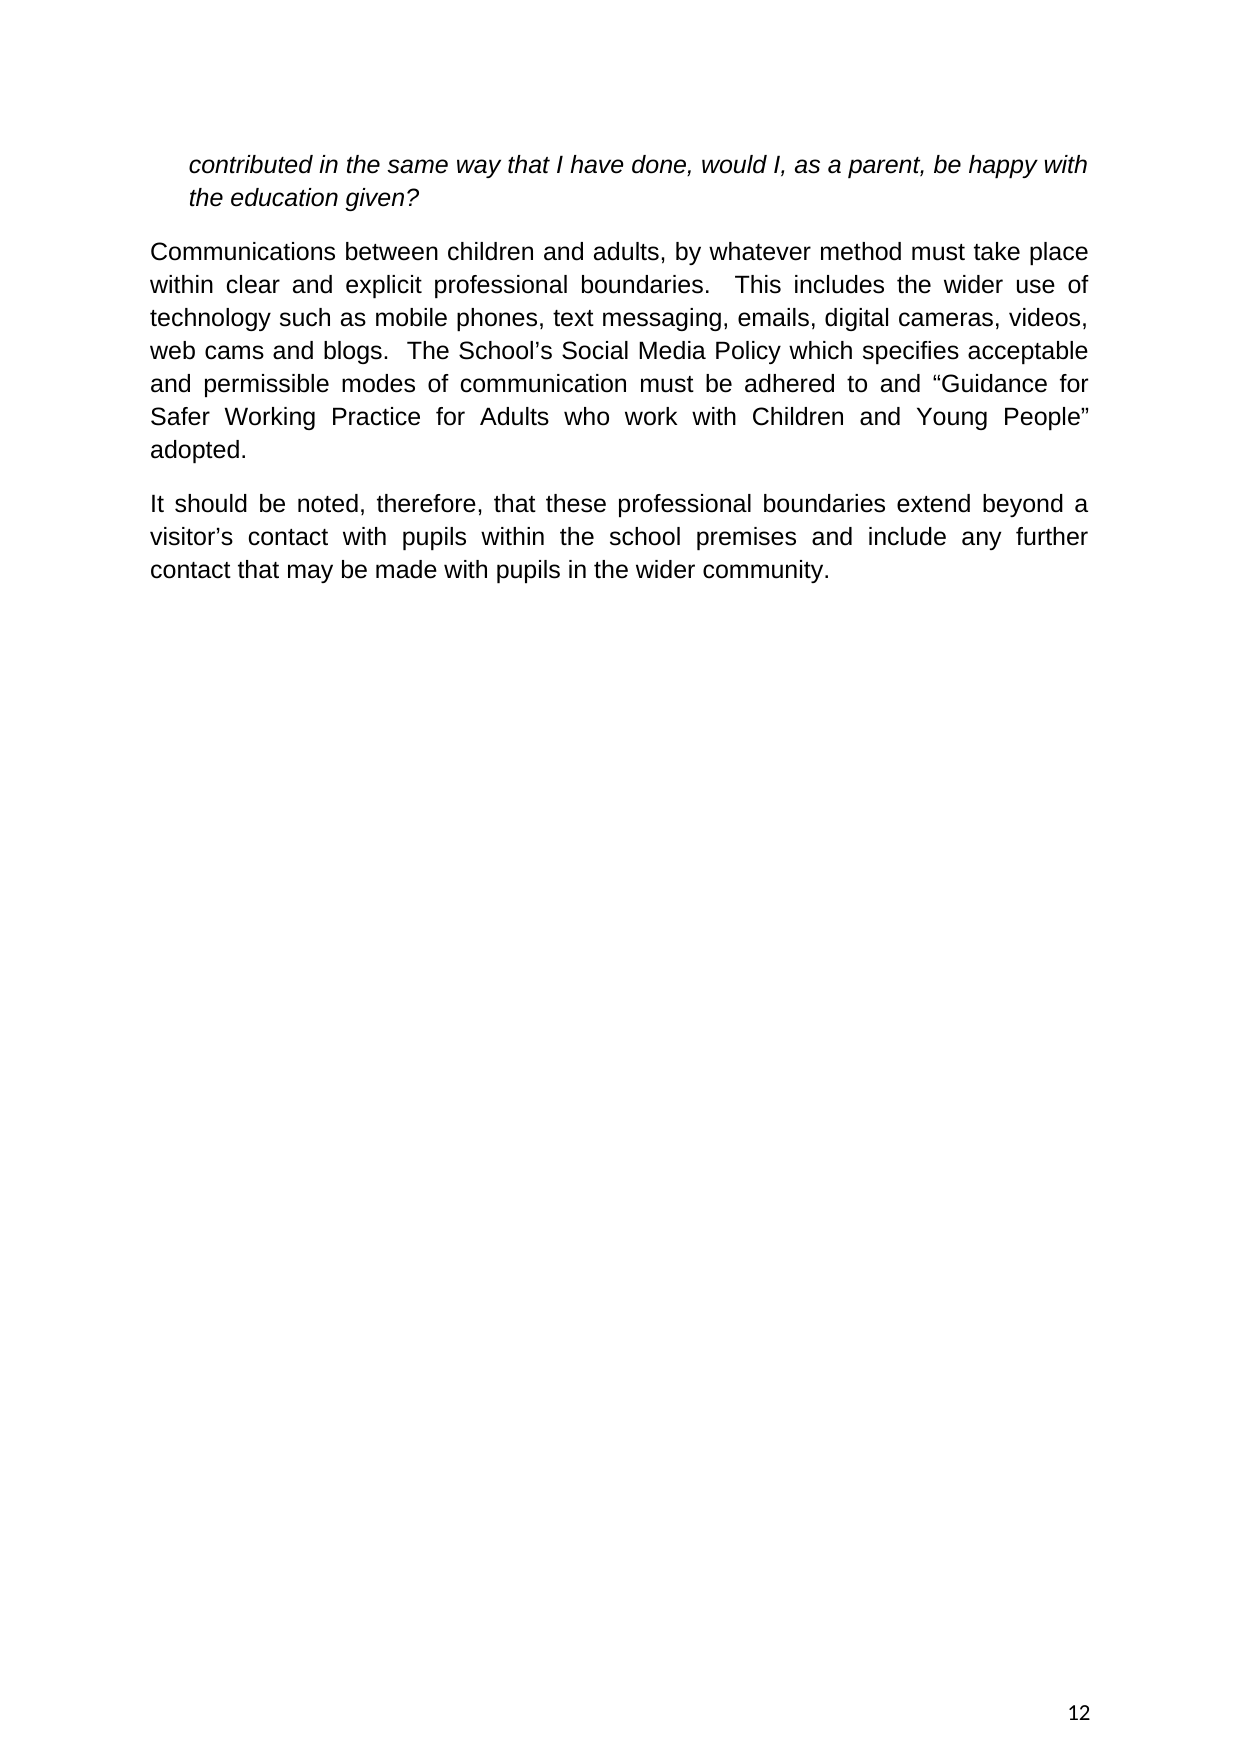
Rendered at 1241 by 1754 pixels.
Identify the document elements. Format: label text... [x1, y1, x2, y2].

text Communications between children and adults, by whatever method must take place within clear and explicit professional boundaries. This includes the wider use of technology such as mobile phones, text messaging, emails, digital cameras, videos, web cams and blogs. The School’s Social Media Policy which specifies acceptable and permissible modes of communication must be adhered to and “Guidance for Safer Working Practice for Adults who work with Children and Young People” adopted. [150, 237, 1090, 464]
text It should be noted, therefore, that these professional boundaries extend beyond a visitor’s contact with pupils within the school premises and include any further contact that may be made with pupils in the wider community. [150, 489, 1090, 584]
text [150, 150, 1090, 212]
